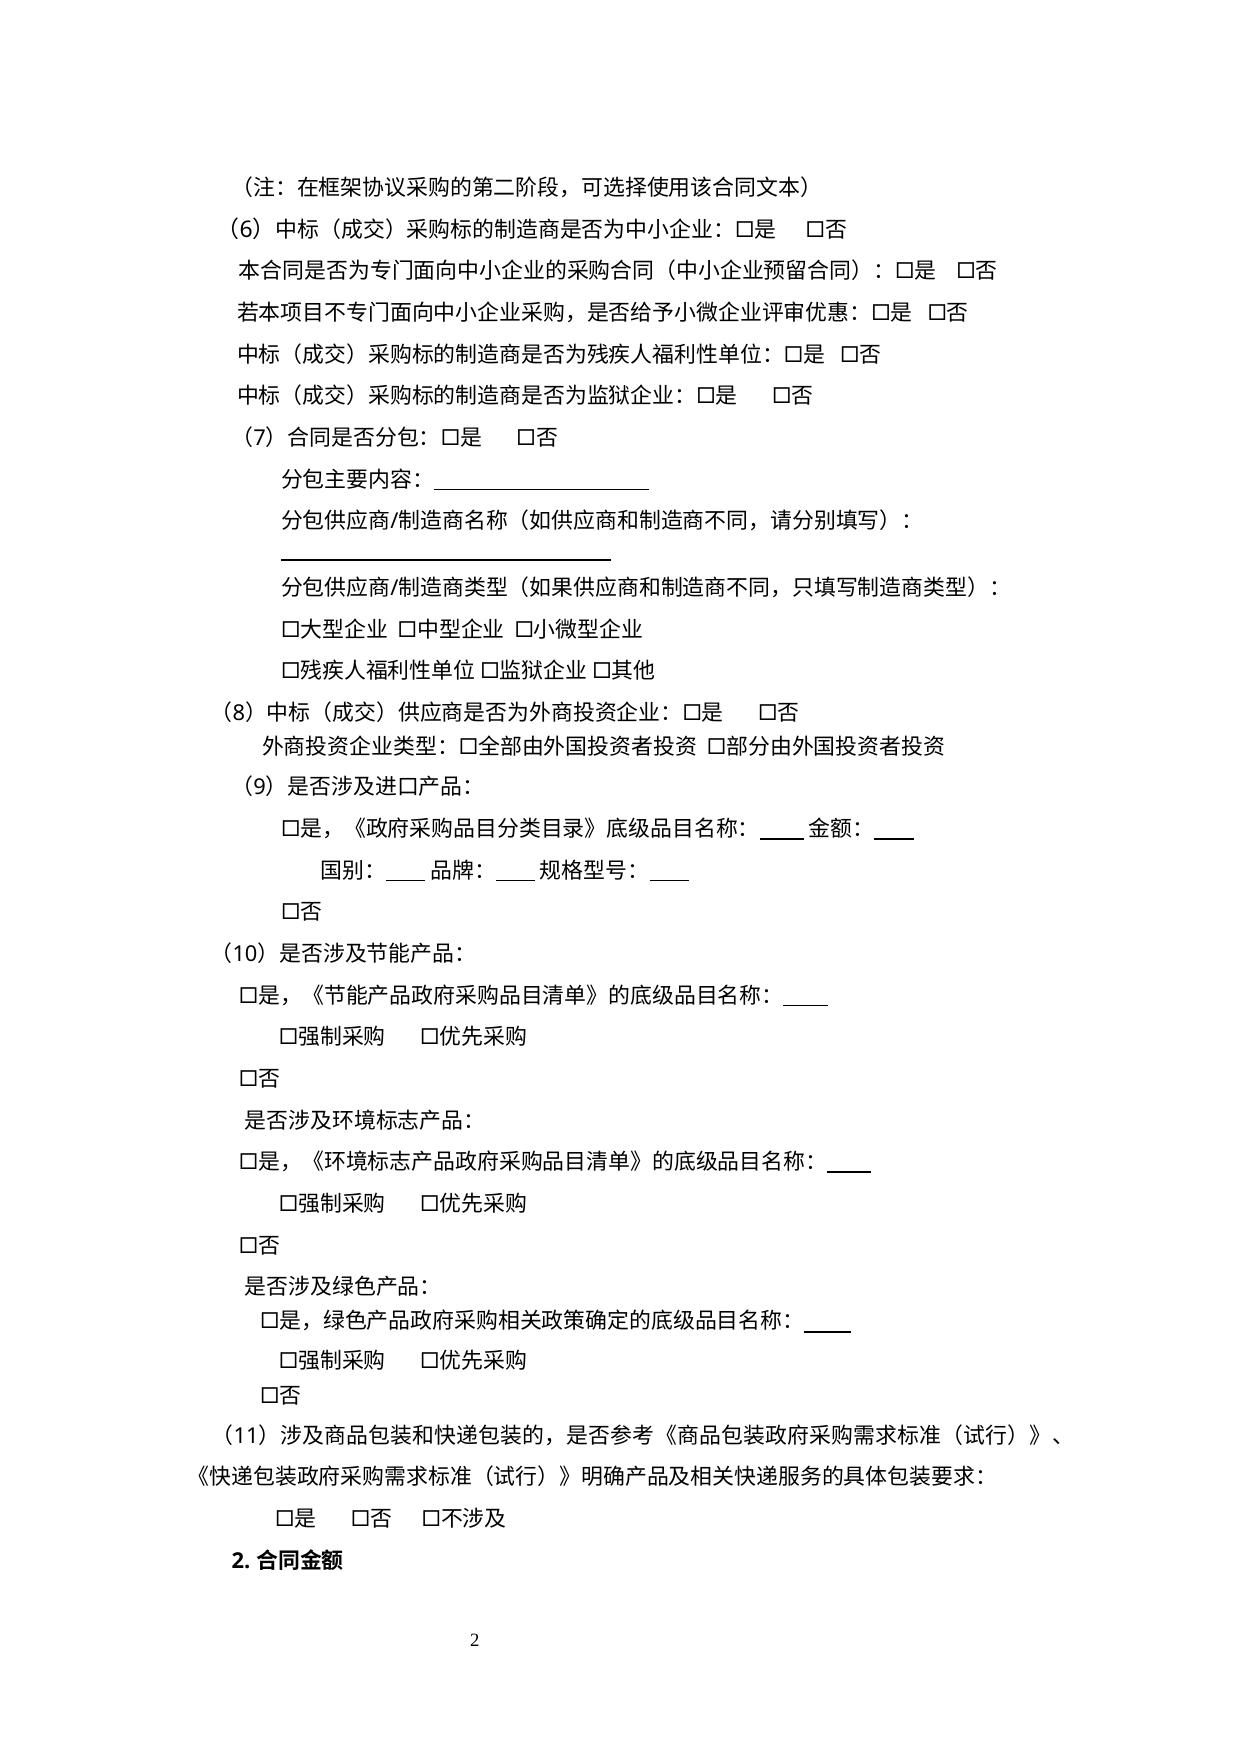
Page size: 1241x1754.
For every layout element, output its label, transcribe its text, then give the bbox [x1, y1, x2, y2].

list 是否涉及绿色产品： [187, 1261, 1053, 1303]
list 国别： 品牌： 规格型号： [187, 845, 1053, 886]
list （9）是否涉及进口产品： [187, 761, 1053, 803]
list （8）中标（成交）供应商是否为外商投资企业：是 否 [187, 687, 1053, 729]
list 中标（成交）采购标的制造商是否为残疾人福利性单位：是 否 [187, 329, 1053, 370]
list 强制采购 优先采购 [187, 1336, 1053, 1377]
list 若本项目不专门面向中小企业采购，是否给予小微企业评审优惠：是 否 [187, 287, 1053, 329]
list 合同金额 [187, 1535, 1053, 1576]
list 是，《政府采购品目分类目录》底级品目名称： 金额： [187, 803, 1053, 845]
list 中标（成交）采购标的制造商是否为监狱企业：是 否 [187, 370, 1053, 412]
text 分包供应商/制造商类型（如果供应商和制造商不同，只填写制造商类型）： [187, 562, 1053, 604]
list 强制采购 优先采购 [187, 1178, 1053, 1220]
text 分包主要内容： [187, 454, 1053, 495]
text 否 [187, 1377, 1053, 1410]
list 是否涉及环境标志产品： [187, 1095, 1053, 1136]
text 外商投资企业类型：全部由外国投资者投资 部分由外国投资者投资 [187, 729, 1053, 761]
text 残疾人福利性单位 监狱企业 其他 [187, 646, 1053, 687]
text （7）合同是否分包：是 否 [187, 412, 1053, 454]
list 强制采购 优先采购 [187, 1011, 1053, 1053]
list （11）涉及商品包装和快递包装的，是否参考《商品包装政府采购需求标准（试行）》、《快递包装政府采购需求标准（试行）》明确产品及相关快递服务的具体包装要求： [187, 1410, 1053, 1493]
list 否 [187, 1053, 1053, 1095]
text 是，绿色产品政府采购相关政策确定的底级品目名称： [187, 1303, 1053, 1336]
list 是，《节能产品政府采购品目清单》的底级品目名称： [187, 970, 1053, 1011]
list 本合同是否为专门面向中小企业的采购合同（中小企业预留合同）：是 否 [187, 245, 1053, 287]
list （10）是否涉及节能产品： [187, 928, 1053, 970]
text 分包供应商/制造商名称（如供应商和制造商不同，请分别填写）： [187, 495, 1053, 537]
list 否 [187, 1220, 1053, 1261]
list （6）中标（成交）采购标的制造商是否为中小企业：是 否 [187, 204, 1053, 245]
list （注：在框架协议采购的第二阶段，可选择使用该合同文本） [187, 162, 1053, 204]
text 大型企业 中型企业 小微型企业 [187, 604, 1053, 646]
list 是，《环境标志产品政府采购品目清单》的底级品目名称： [187, 1136, 1053, 1178]
list 是 否 不涉及 [187, 1493, 1053, 1535]
text 否 [187, 886, 1053, 928]
